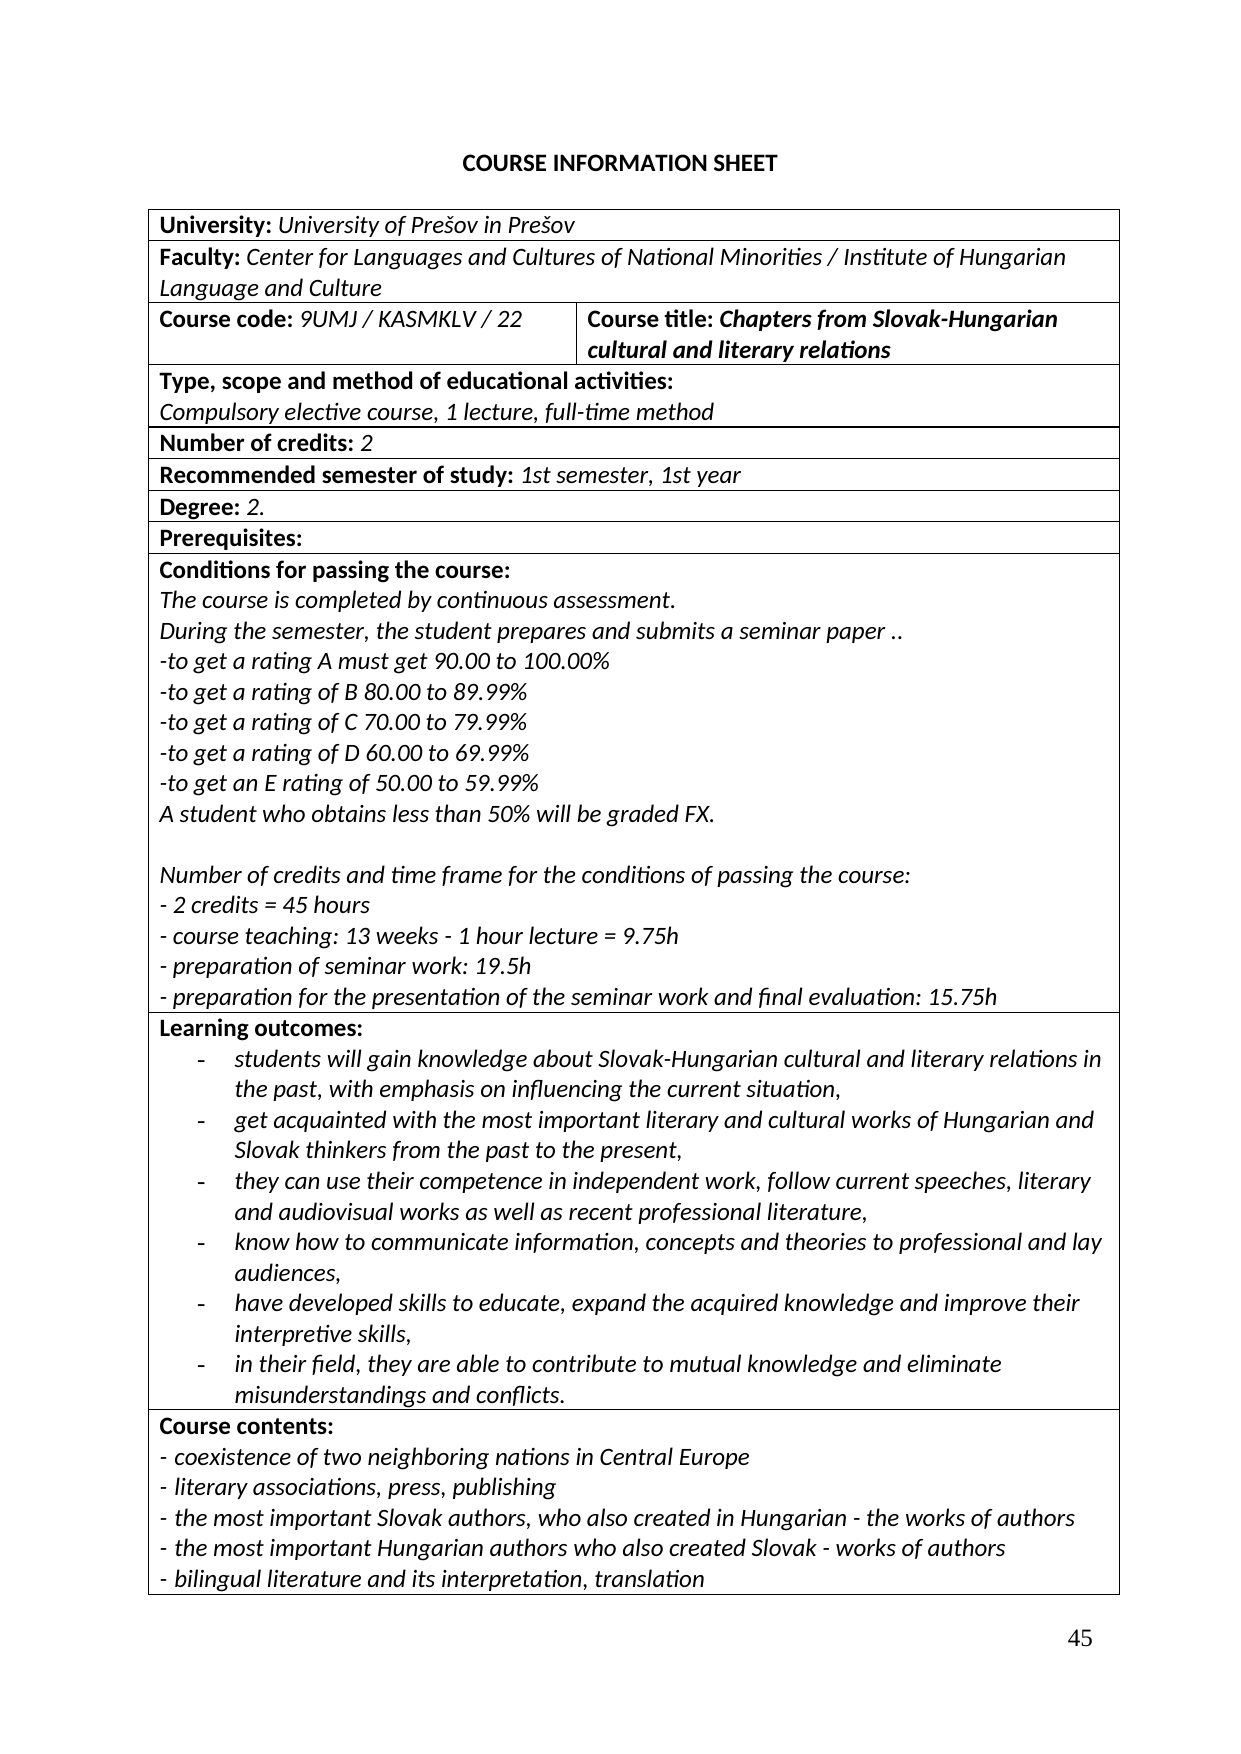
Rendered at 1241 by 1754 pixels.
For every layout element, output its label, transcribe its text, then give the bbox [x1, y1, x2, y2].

table_header University: University of Prešov in Prešov [149, 210, 1119, 240]
table_cell Recommended semester of study: 1st semester, 1st year [149, 459, 1119, 489]
text COURSE INFORMATION SHEET [148, 148, 1093, 178]
table_cell Faculty: Center for Languages and Cultures of National Minorities / Institute of Hungarian Language and Culture [149, 241, 1119, 302]
table_cell Learning outcomes: students will gain knowledge about Slovak-Hungarian cultural and literary relations in the past, with emphasis on influencing the current situation, get acquainted with the most important literary and cultural works of Hungarian and Slovak thinkers from the past to the present, they can use their competence in independent work, follow current speeches, literary and audiovisual works as well as recent professional literature, know how to communicate information, concepts and theories to professional and lay audiences, have developed skills to educate, expand the acquired knowledge and improve their interpretive skills, in their field, they are able to contribute to mutual knowledge and eliminate misunderstandings and conflicts. [149, 1013, 1119, 1409]
table_cell Conditions for passing the course: The course is completed by continuous assessment. During the semester, the student prepares and submits a seminar paper .. -to get a rating A must get 90.00 to 100.00% -to get a rating of B 80.00 to 89.99% -to get a rating of C 70.00 to 79.99% -to get a rating of D 60.00 to 69.99% -to get an E rating of 50.00 to 59.99% A student who obtains less than 50% will be graded FX. Number of credits and time frame for the conditions of passing the course: - 2 credits = 45 hours - course teaching: 13 weeks - 1 hour lecture = 9.75h - preparation of seminar work: 19.5h - preparation for the presentation of the seminar work and final evaluation: 15.75h [149, 554, 1119, 1012]
table_cell Type, scope and method of educational activities: Compulsory elective course, 1 lecture, full-time method [149, 365, 1119, 426]
table_cell Course title: Chapters from Slovak-Hungarian cultural and literary relations [577, 303, 1119, 364]
table_cell Course code: 9UMJ / KASMKLV / 22 [149, 303, 576, 364]
table_cell Course contents: coexistence of two neighboring nations in Central Europe literary associations, press, publishing the most important Slovak authors, who also created in Hungarian - the works of authors the most important Hungarian authors who also created Slovak - works of authors bilingual literature and its interpretation, translation [149, 1410, 1119, 1593]
table_cell Number of credits: 2 [149, 428, 1119, 458]
table_cell Degree: 2. [149, 491, 1119, 521]
table_cell Prerequisites: [149, 522, 1119, 553]
